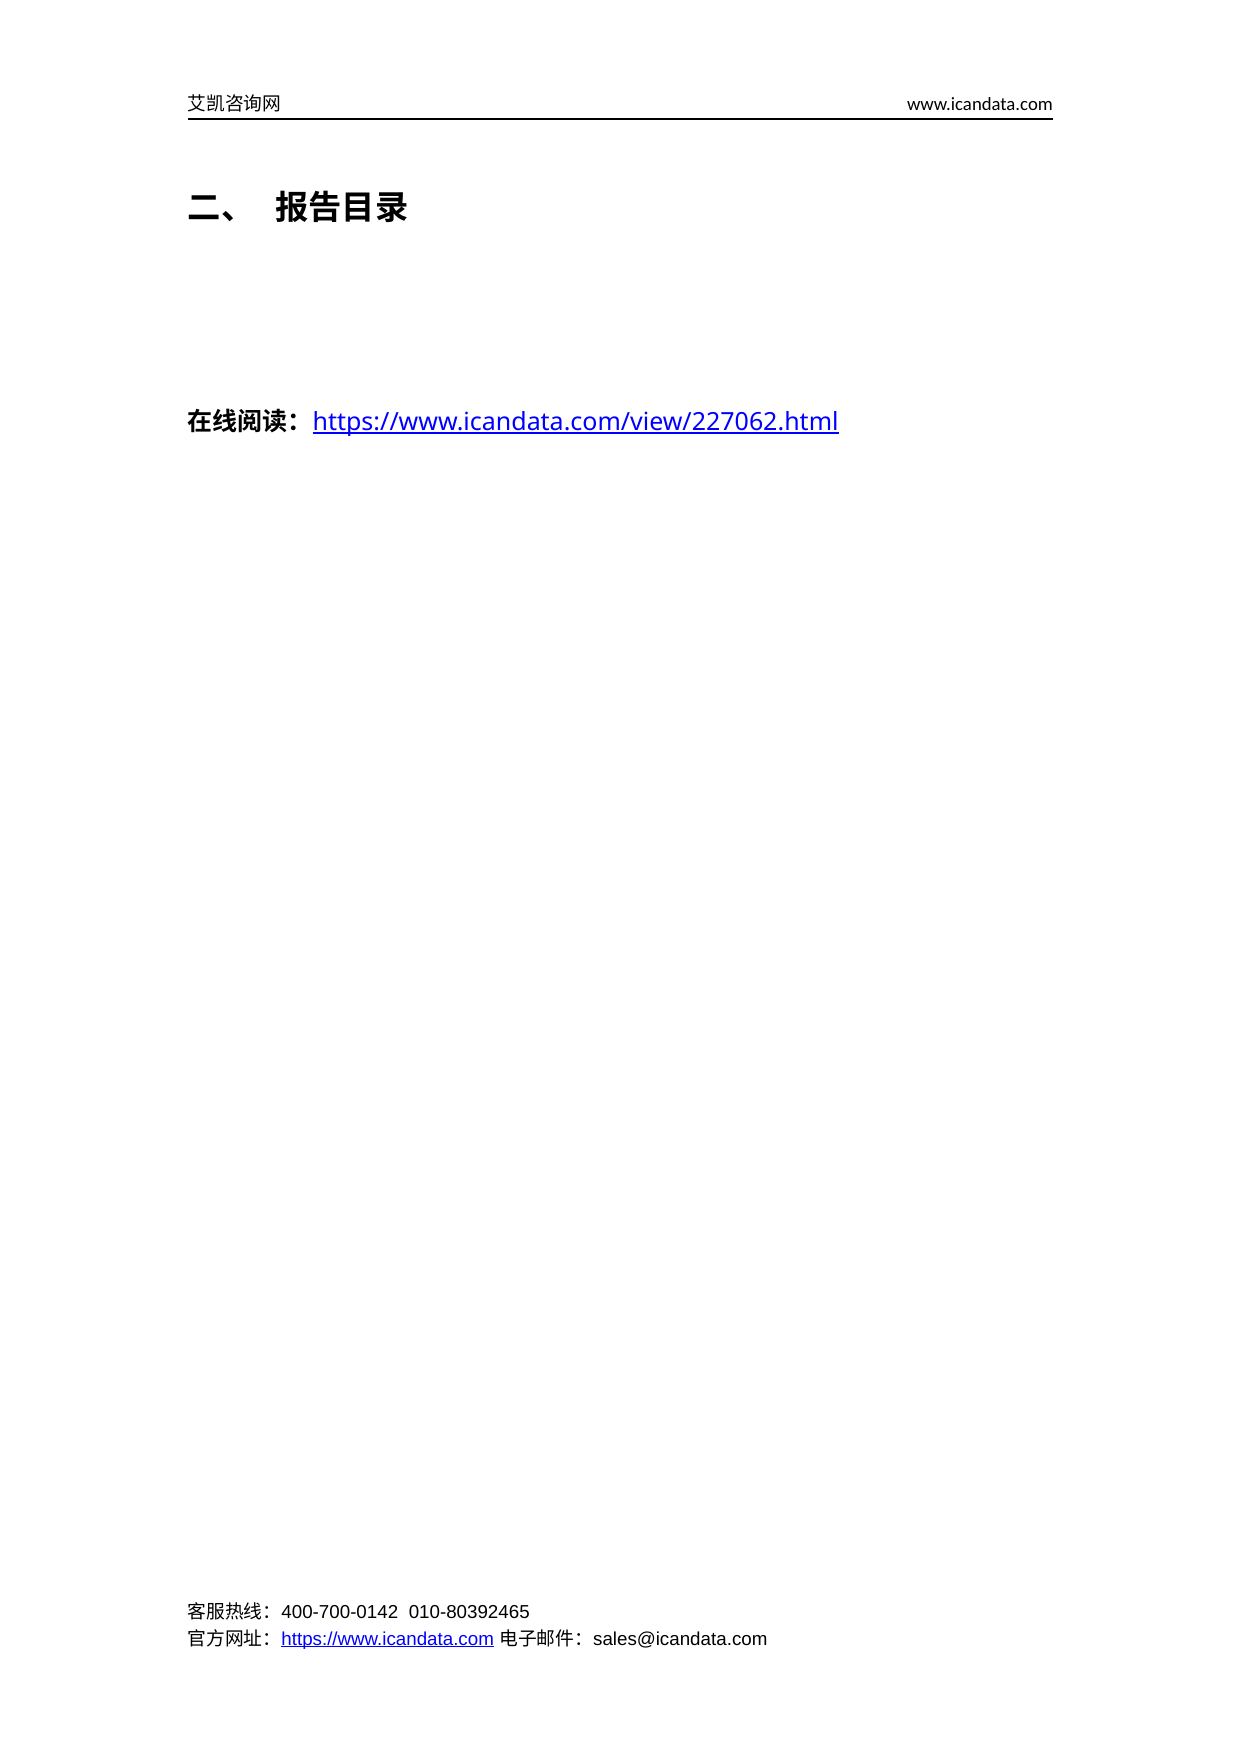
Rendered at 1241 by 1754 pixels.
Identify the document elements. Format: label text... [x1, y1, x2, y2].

subtitle 报告目录 [187, 172, 1053, 237]
text 在线阅读：https://www.icandata.com/view/227062.html [187, 387, 1053, 452]
